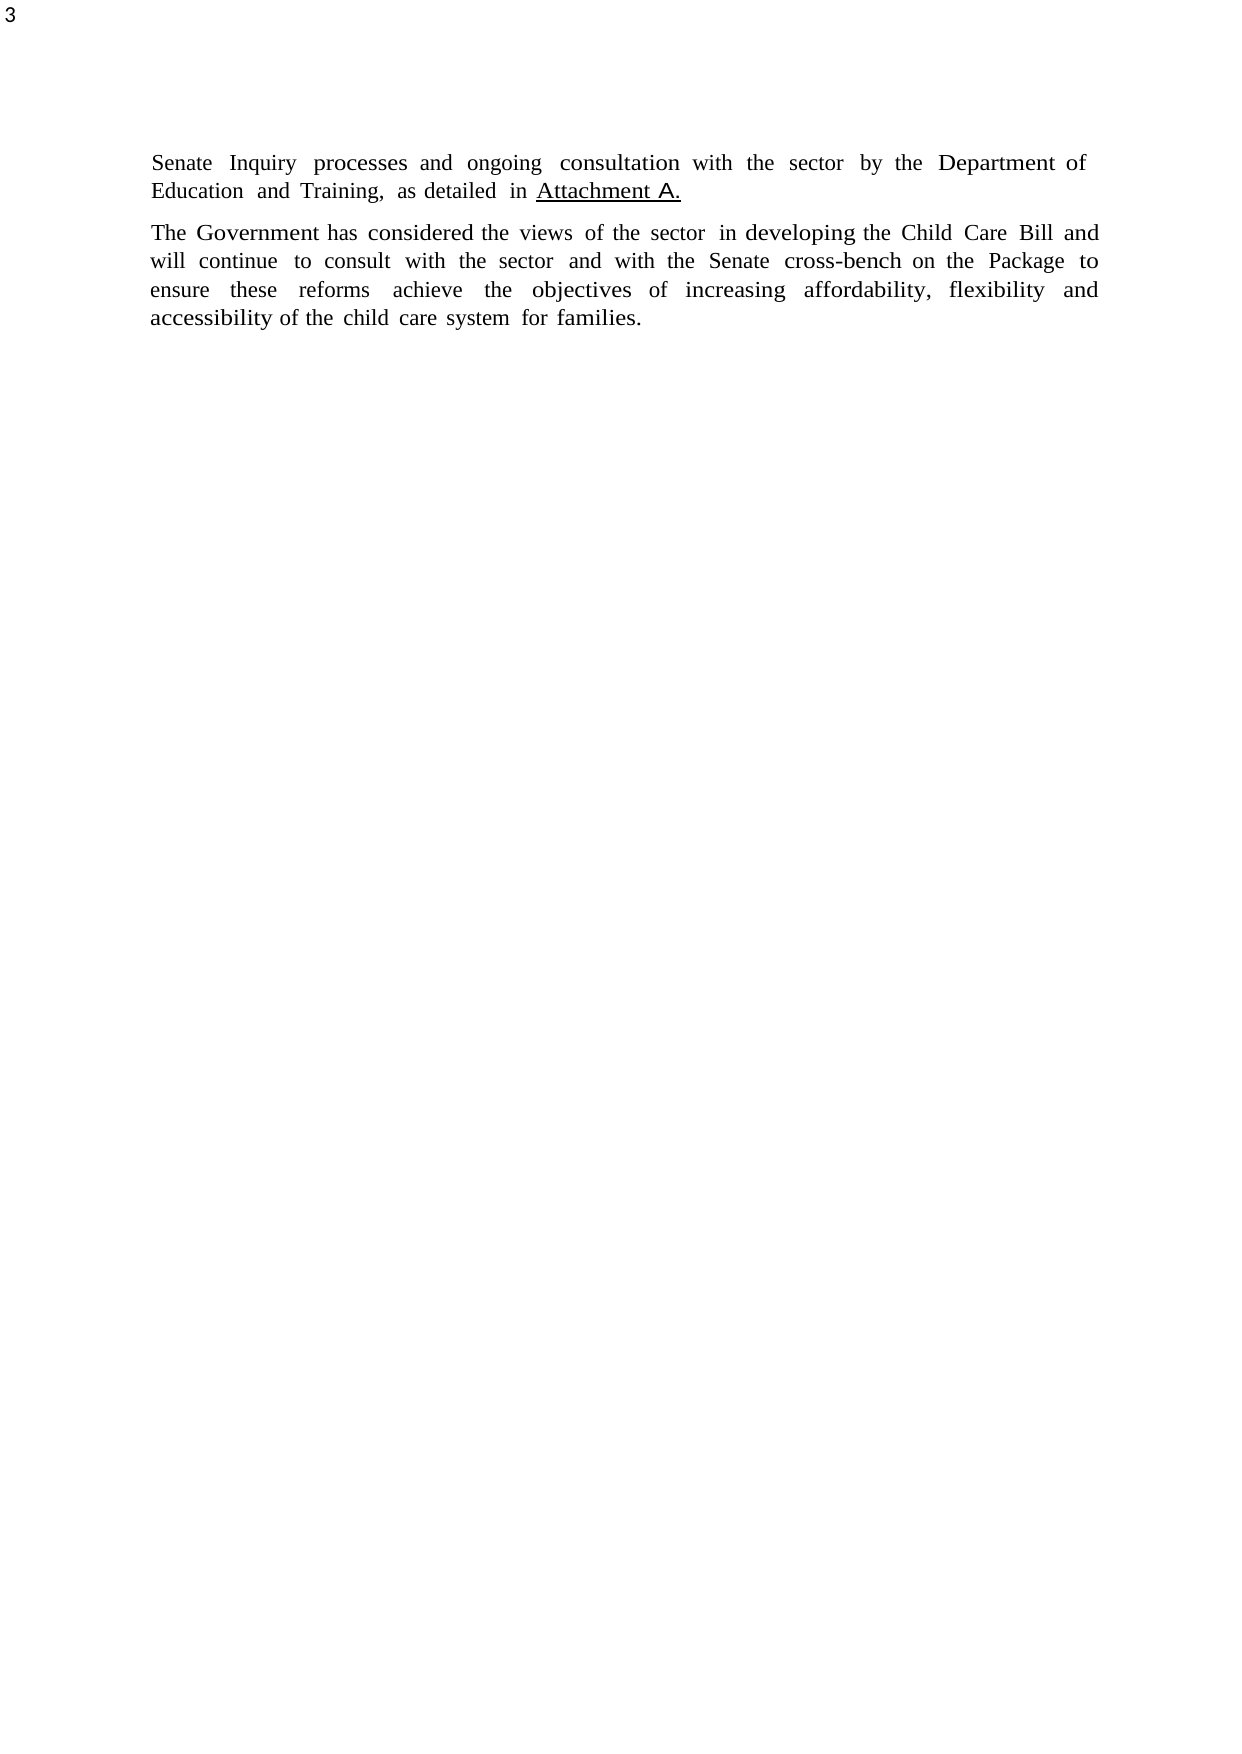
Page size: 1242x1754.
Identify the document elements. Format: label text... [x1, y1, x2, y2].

text Education and Training, as detailed in Attachment A. [151, 178, 691, 204]
text The Government has considered the views of the sector in developing the Child Care Bill and will continue to consult with the sector and with the Senate cross-bench on the Package to ensure these reforms achieve the objectives of increasing affordability, flexibility and accessibility of the child care system for families. [150, 219, 1099, 331]
text Senate Inquiry processes and ongoing consultation with the sector by the Department of [151, 149, 1100, 176]
